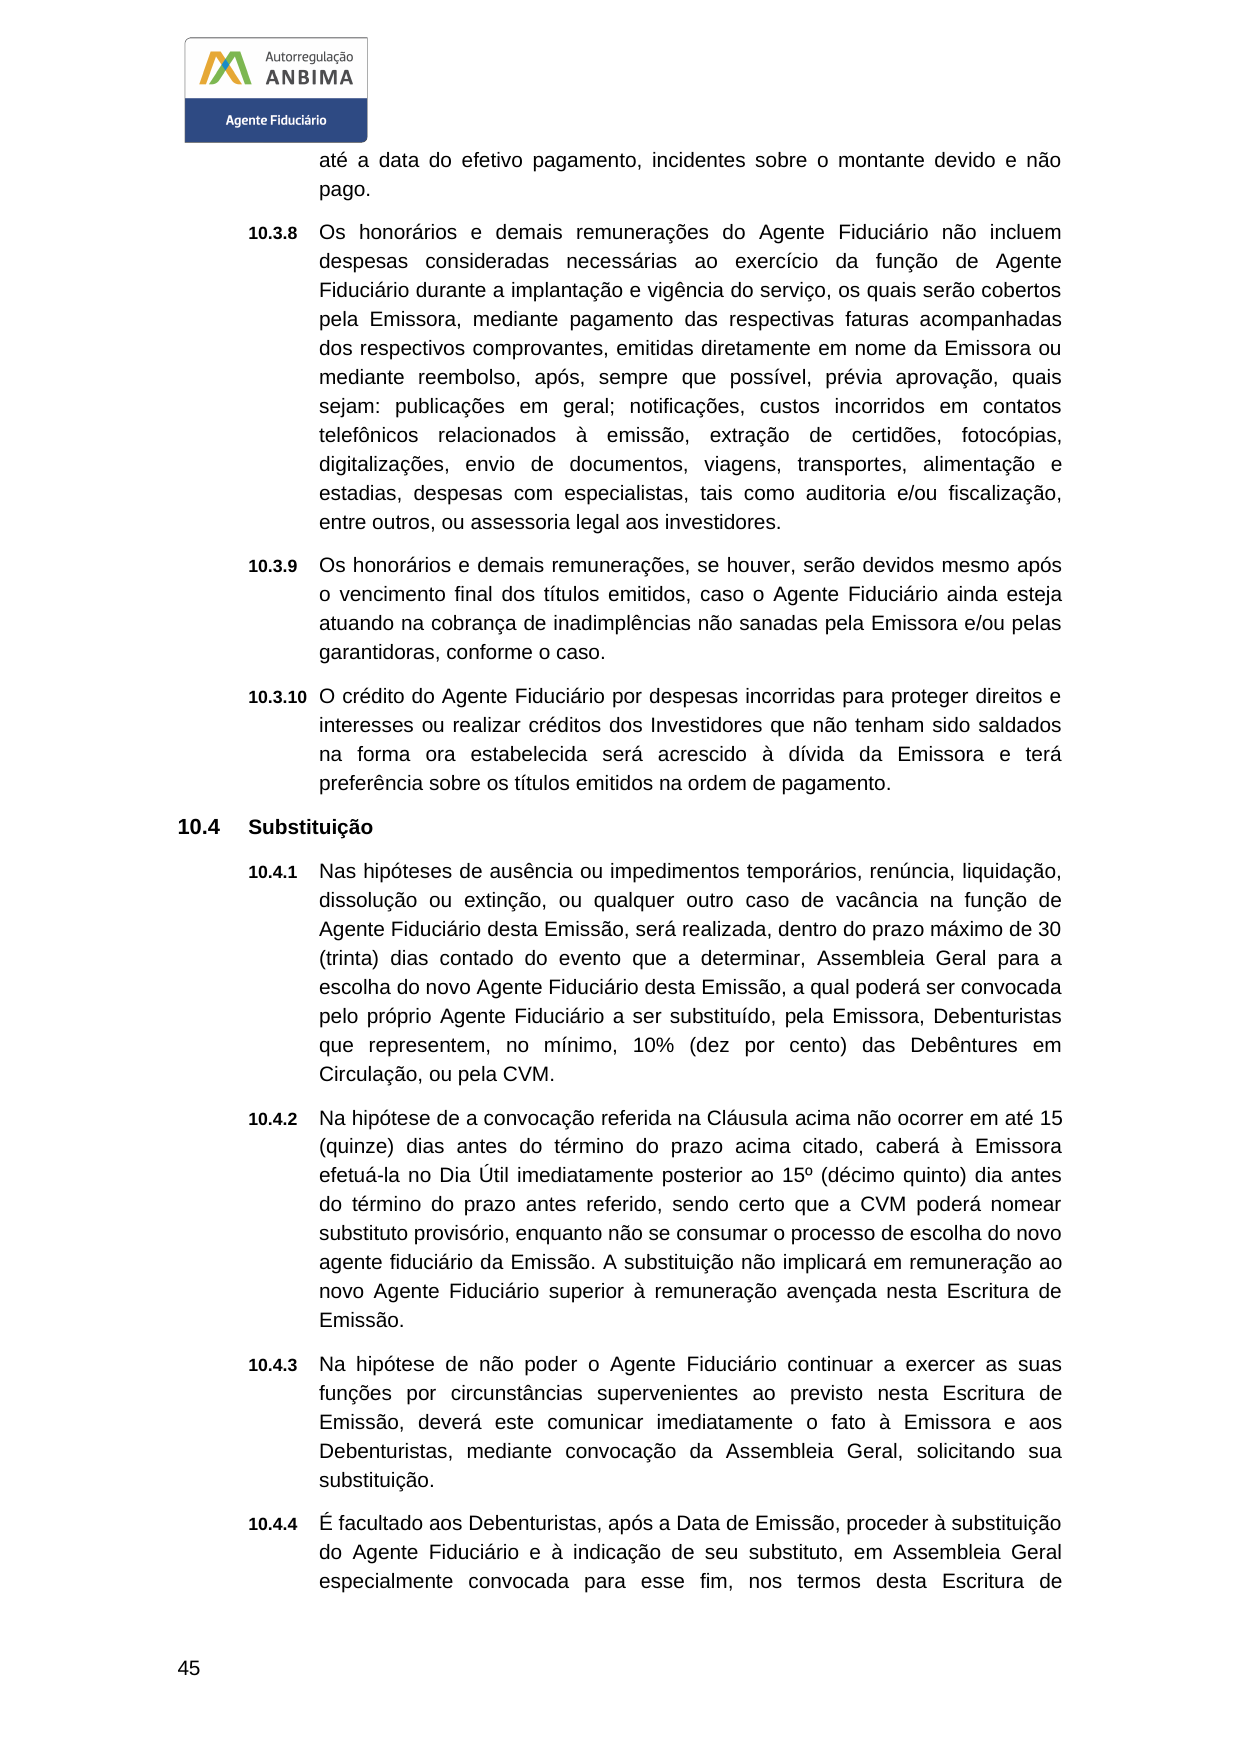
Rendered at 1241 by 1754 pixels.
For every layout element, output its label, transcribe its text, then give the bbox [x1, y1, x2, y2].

text Na hipótese de não poder o Agente Fiduciário continuar a exercer as suas funções por circunstâncias supervenientes ao previsto nesta Escritura de Emissão, deverá este comunicar imediatamente o fato à Emissora e aos Debenturistas, mediante convocação da Assembleia Geral, solicitando sua substituição. [248, 1352, 1063, 1491]
picture [184, 37, 368, 143]
text Substituição [177, 814, 1063, 839]
text Os honorários e demais remunerações, se houver, serão devidos mesmo após o vencimento final dos títulos emitidos, caso o Agente Fiduciário ainda esteja atuando na cobrança de inadimplências não sanadas pela Emissora e/ou pelas garantidoras, conforme o caso. [248, 553, 1063, 664]
text Os honorários e demais remunerações do Agente Fiduciário não incluem despesas consideradas necessárias ao exercício da função de Agente Fiduciário durante a implantação e vigência do serviço, os quais serão cobertos pela Emissora, mediante pagamento das respectivas faturas acompanhadas dos respectivos comprovantes, emitidas diretamente em nome da Emissora ou mediante reembolso, após, sempre que possível, prévia aprovação, quais sejam: publicações em geral; notificações, custos incorridos em contatos telefônicos relacionados à emissão, extração de certidões, fotocópias, digitalizações, envio de documentos, viagens, transportes, alimentação e estadias, despesas com especialistas, tais como auditoria e/ou fiscalização, entre outros, ou assessoria legal aos investidores. [248, 220, 1063, 534]
text Nas hipóteses de ausência ou impedimentos temporários, renúncia, liquidação, dissolução ou extinção, ou qualquer outro caso de vacância na função de Agente Fiduciário desta Emissão, será realizada, dentro do prazo máximo de 30 (trinta) dias contado do evento que a determinar, Assembleia Geral para a escolha do novo Agente Fiduciário desta Emissão, a qual poderá ser convocada pelo próprio Agente Fiduciário a ser substituído, pela Emissora, Debenturistas que representem, no mínimo, 10% (dez por cento) das Debêntures em Circulação, ou pela CVM. [248, 859, 1063, 1086]
text Na hipótese de a convocação referida na Cláusula 10.4.1 acima não ocorrer em até 15 (quinze) dias antes do término do prazo acima citado, caberá à Emissora efetuá-la no Dia Útil imediatamente posterior ao 15º (décimo quinto) dia antes do término do prazo antes referido, sendo certo que a CVM poderá nomear substituto provisório, enquanto não se consumar o processo de escolha do novo agente fiduciário da Emissão. A substituição não implicará em remuneração ao novo Agente Fiduciário superior à remuneração avençada nesta Escritura de Emissão. [248, 1105, 1063, 1332]
text O crédito do Agente Fiduciário por despesas incorridas para proteger direitos e interesses ou realizar créditos dos Investidores que não tenham sido saldados na forma ora estabelecida será acrescido à dívida da Emissora e terá preferência sobre os títulos emitidos na ordem de pagamento. [248, 684, 1063, 794]
